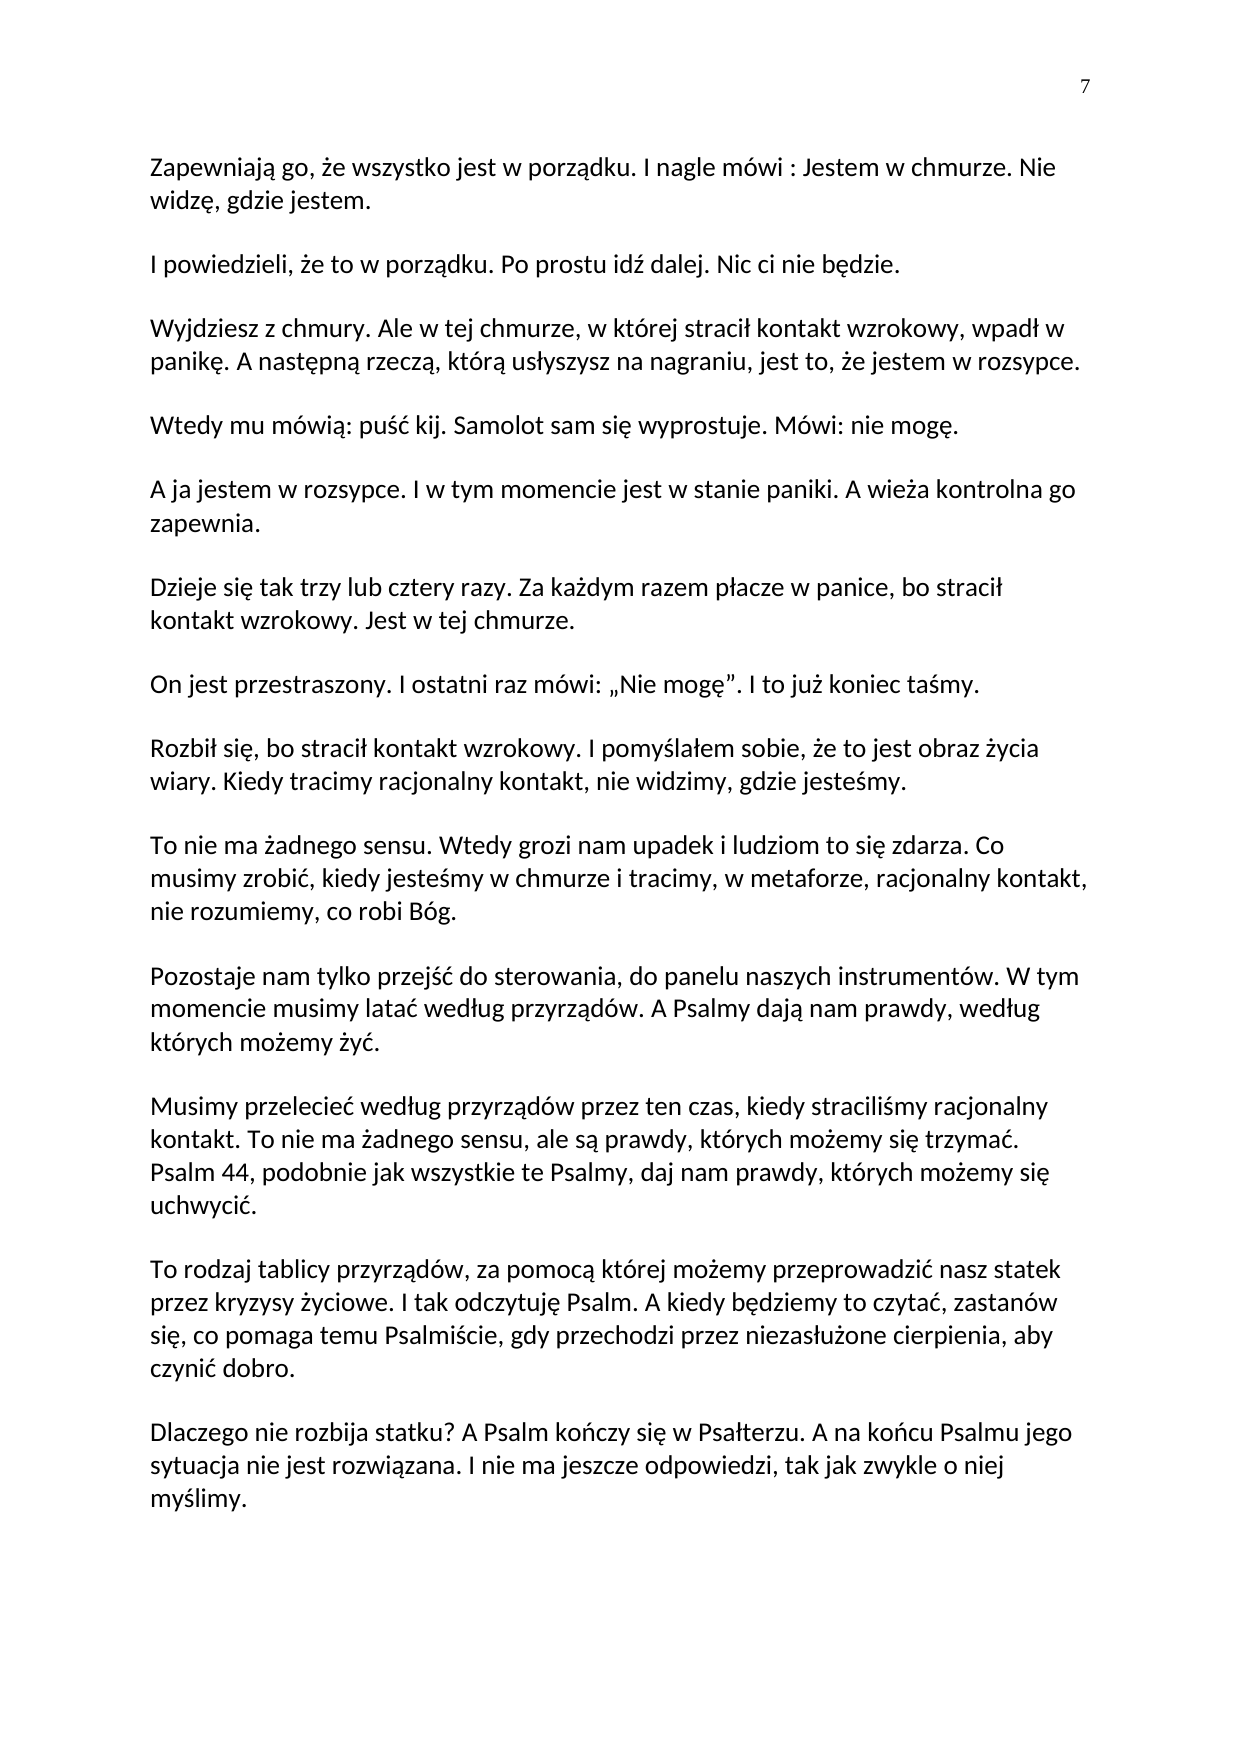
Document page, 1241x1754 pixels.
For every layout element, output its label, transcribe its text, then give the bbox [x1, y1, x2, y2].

text A ja jestem w rozsypce. I w tym momencie jest w stanie paniki. A wieża kontrolna go zapewnia. [150, 473, 1090, 539]
text Pozostaje nam tylko przejść do sterowania, do panelu naszych instrumentów. W tym momencie musimy latać według przyrządów. A Psalmy dają nam prawdy, według których możemy żyć. [150, 959, 1090, 1058]
text To nie ma żadnego sensu. Wtedy grozi nam upadek i ludziom to się zdarza. Co musimy zrobić, kiedy jesteśmy w chmurze i tracimy, w metaforze, racjonalny kontakt, nie rozumiemy, co robi Bóg. [150, 828, 1090, 927]
text Dlaczego nie rozbija statku? A Psalm kończy się w Psałterzu. A na końcu Psalmu jego sytuacja nie jest rozwiązana. I nie ma jeszcze odpowiedzi, tak jak zwykle o niej myślimy. [150, 1415, 1090, 1514]
text Rozbił się, bo stracił kontakt wzrokowy. I pomyślałem sobie, że to jest obraz życia wiary. Kiedy tracimy racjonalny kontakt, nie widzimy, gdzie jesteśmy. [150, 731, 1090, 797]
text Dzieje się tak trzy lub cztery razy. Za każdym razem płacze w panice, bo stracił kontakt wzrokowy. Jest w tej chmurze. [150, 570, 1090, 636]
text To rodzaj tablicy przyrządów, za pomocą której możemy przeprowadzić nasz statek przez kryzysy życiowe. I tak odczytuję Psalm. A kiedy będziemy to czytać, zastanów się, co pomaga temu Psalmiście, gdy przechodzi przez niezasłużone cierpienia, aby czynić dobro. [150, 1252, 1090, 1384]
text I powiedzieli, że to w porządku. Po prostu idź dalej. Nic ci nie będzie. [150, 247, 1090, 280]
text Zapewniają go, że wszystko jest w porządku. I nagle mówi : Jestem w chmurze. Nie widzę, gdzie jestem. [150, 150, 1090, 216]
text Wtedy mu mówią: puść kij. Samolot sam się wyprostuje. Mówi: nie mogę. [150, 408, 1090, 442]
text On jest przestraszony. I ostatni raz mówi: „Nie mogę”. I to już koniec taśmy. [150, 667, 1090, 700]
text Musimy przelecieć według przyrządów przez ten czas, kiedy straciliśmy racjonalny kontakt. To nie ma żadnego sensu, ale są prawdy, których możemy się trzymać. Psalm 44, podobnie jak wszystkie te Psalmy, daj nam prawdy, których możemy się uchwycić. [150, 1089, 1090, 1221]
text Wyjdziesz z chmury. Ale w tej chmurze, w której stracił kontakt wzrokowy, wpadł w panikę. A następną rzeczą, którą usłyszysz na nagraniu, jest to, że jestem w rozsypce. [150, 311, 1090, 377]
